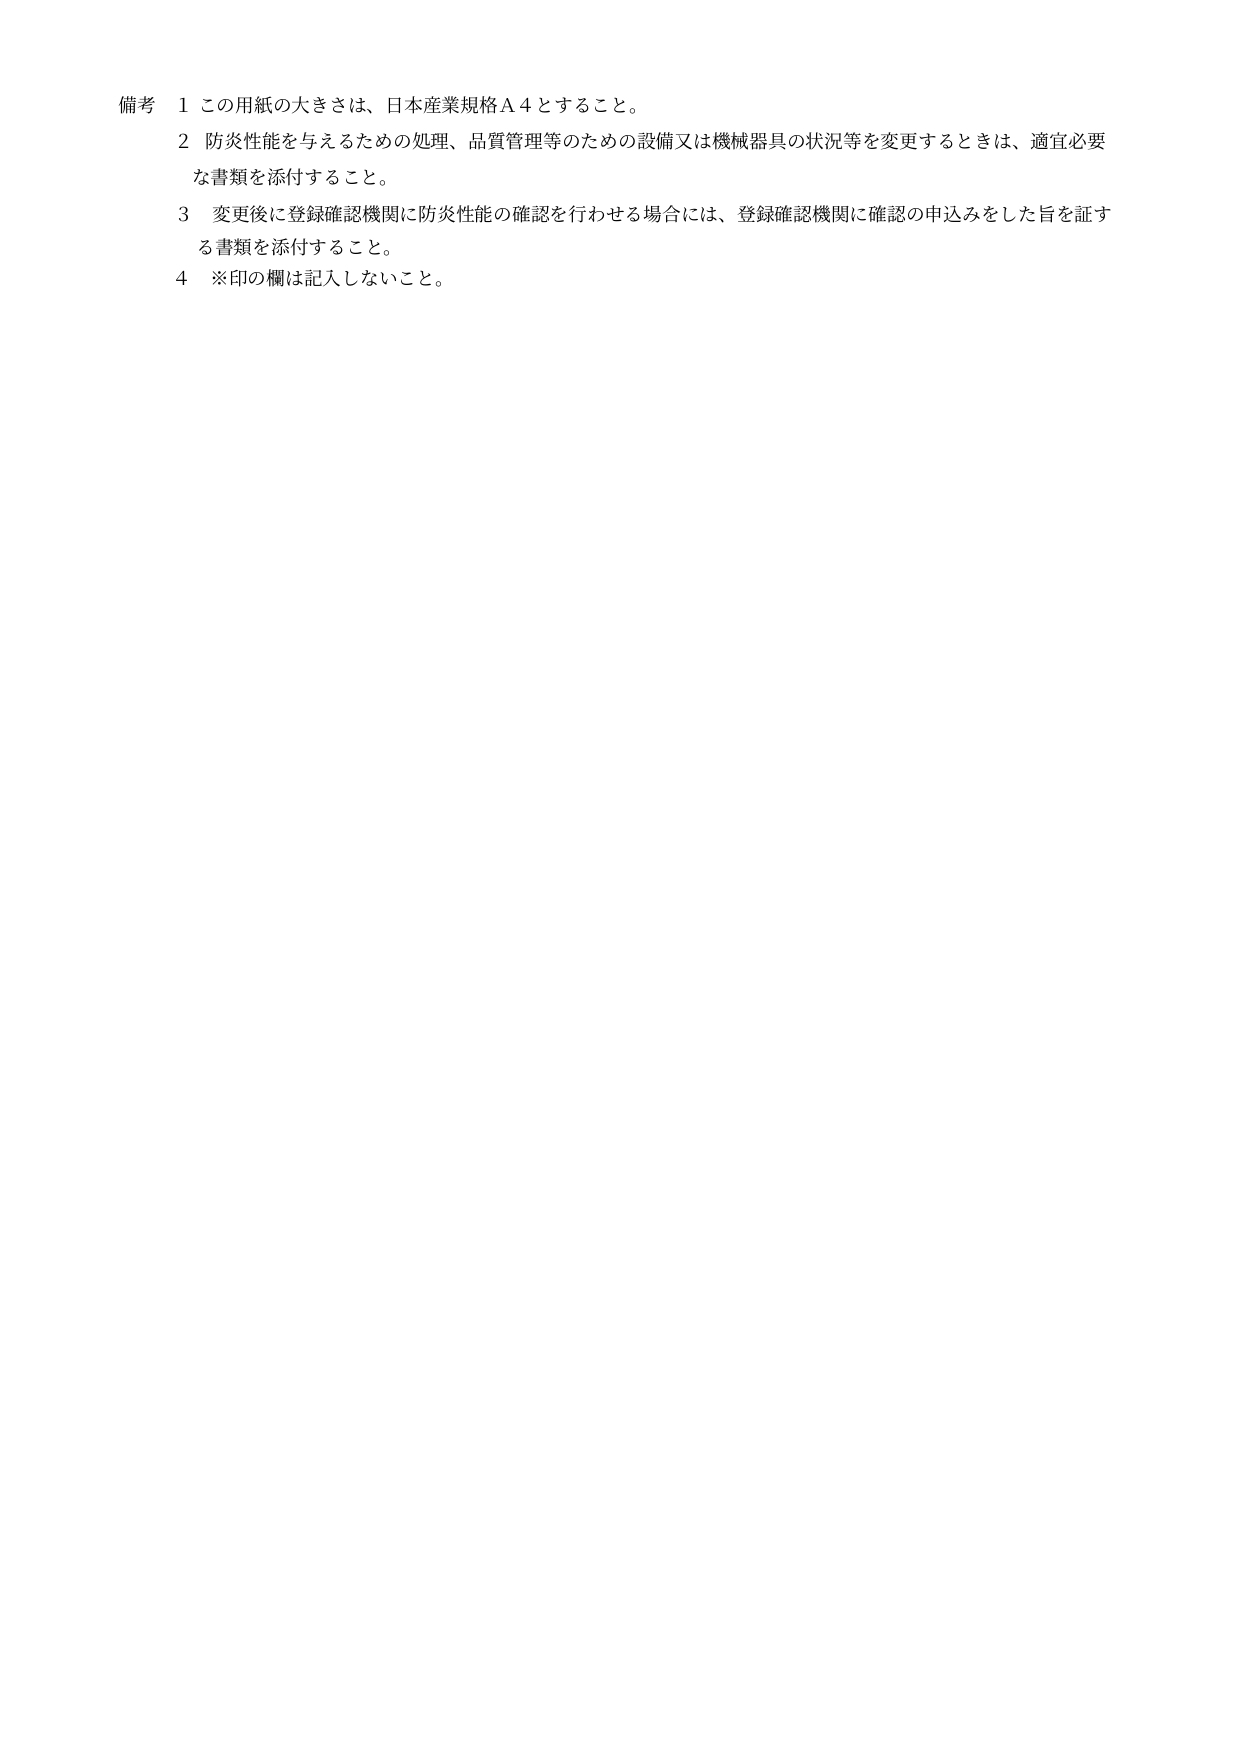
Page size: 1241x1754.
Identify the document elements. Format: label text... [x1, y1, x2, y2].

text 備考 １ この用紙の大きさは、日本産業規格Ａ４とすること。 [118, 89, 1152, 119]
text る書類を添付すること。 [196, 234, 1152, 259]
text ２ 防炎性能を与えるための処理、品質管理等のための設備又は機械器具の状況等を変更するときは、適宜必要 [118, 125, 1152, 156]
text ３ 変更後に登録確認機関に防炎性能の確認を行わせる場合には、登録確認機関に確認の申込みをした旨を証す [174, 198, 1152, 228]
text ４ ※印の欄は記入しないこと。 [118, 265, 1152, 290]
text な書類を添付すること。 [192, 162, 1152, 192]
